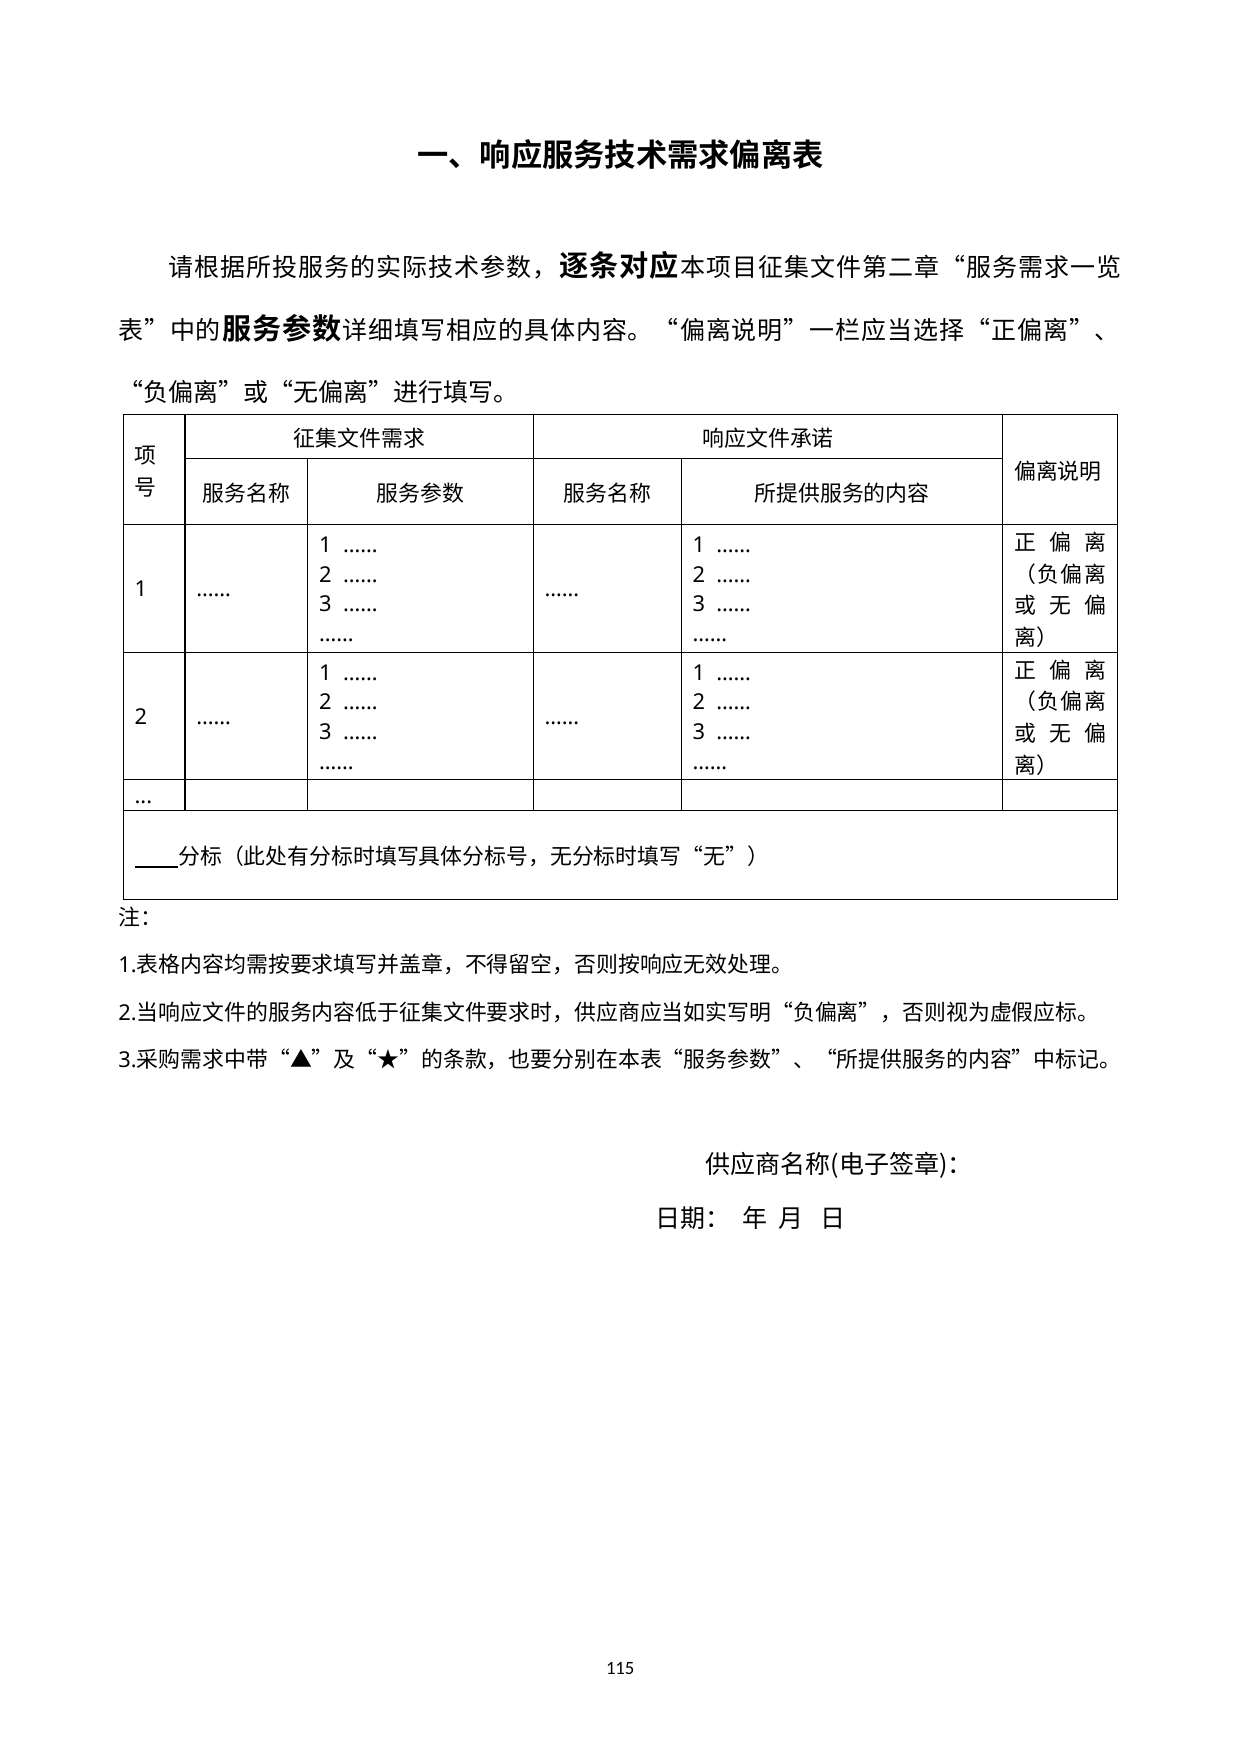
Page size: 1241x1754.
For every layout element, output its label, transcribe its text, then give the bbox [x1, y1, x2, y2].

table_cell 1 …… 2 …… 3 …… …… [682, 525, 1002, 652]
text 供应商名称(电子签章)： [118, 1144, 1122, 1181]
table_cell 所提供服务的内容 [682, 459, 1002, 524]
table_header 征集文件需求 [186, 415, 533, 458]
table_cell [308, 780, 533, 810]
text 注： [118, 899, 1122, 931]
table_cell 1 …… 2 …… 3 …… …… [308, 525, 533, 652]
table_cell 1 …… 2 …… 3 …… …… [308, 653, 533, 779]
table_cell [682, 780, 1002, 810]
table_cell ... [124, 780, 184, 810]
text 1.表格内容均需按要求填写并盖章，不得留空，否则按响应无效处理。 [118, 947, 1122, 979]
table_cell 分标（此处有分标时填写具体分标号，无分标时填写“无”） [124, 811, 1117, 898]
table_cell 服务名称 [534, 459, 681, 524]
table_cell 正偏离（负偏离或无偏离） [1003, 653, 1117, 779]
text 3.采购需求中带“▲”及“★”的条款，也要分别在本表“服务参数”、“所提供服务的内容”中标记。 [118, 1042, 1122, 1074]
table_cell …… [186, 525, 307, 652]
table_cell 1 [124, 525, 184, 652]
table_cell [534, 780, 681, 810]
text 日期： 年 月 日 [118, 1199, 1122, 1235]
text 一、响应服务技术需求偏离表 [118, 131, 1122, 176]
text 2.当响应文件的服务内容低于征集文件要求时，供应商应当如实写明“负偏离”，否则视为虚假应标。 [118, 995, 1122, 1026]
table_header 响应文件承诺 [534, 415, 1002, 458]
text 请根据所投服务的实际技术参数，逐条对应本项目征集文件第二章“服务需求一览表”中的服务参数详细填写相应的具体内容。“偏离说明”一栏应当选择“正偏离”、“负偏离”或“无偏离”进行填写。 [118, 227, 1122, 414]
table_cell 2 [124, 653, 184, 779]
table_cell 服务参数 [308, 459, 533, 524]
table_cell [186, 780, 307, 810]
table_cell …… [186, 653, 307, 779]
table_cell …… [534, 653, 681, 779]
table_header 偏离说明 [1003, 415, 1117, 524]
table_header 项号 [124, 415, 184, 524]
table_cell 服务名称 [186, 459, 307, 524]
table_cell 正偏离（负偏离或无偏离） [1003, 525, 1117, 652]
table_cell …… [534, 525, 681, 652]
table_cell [1003, 780, 1117, 810]
table_cell 1 …… 2 …… 3 …… …… [682, 653, 1002, 779]
